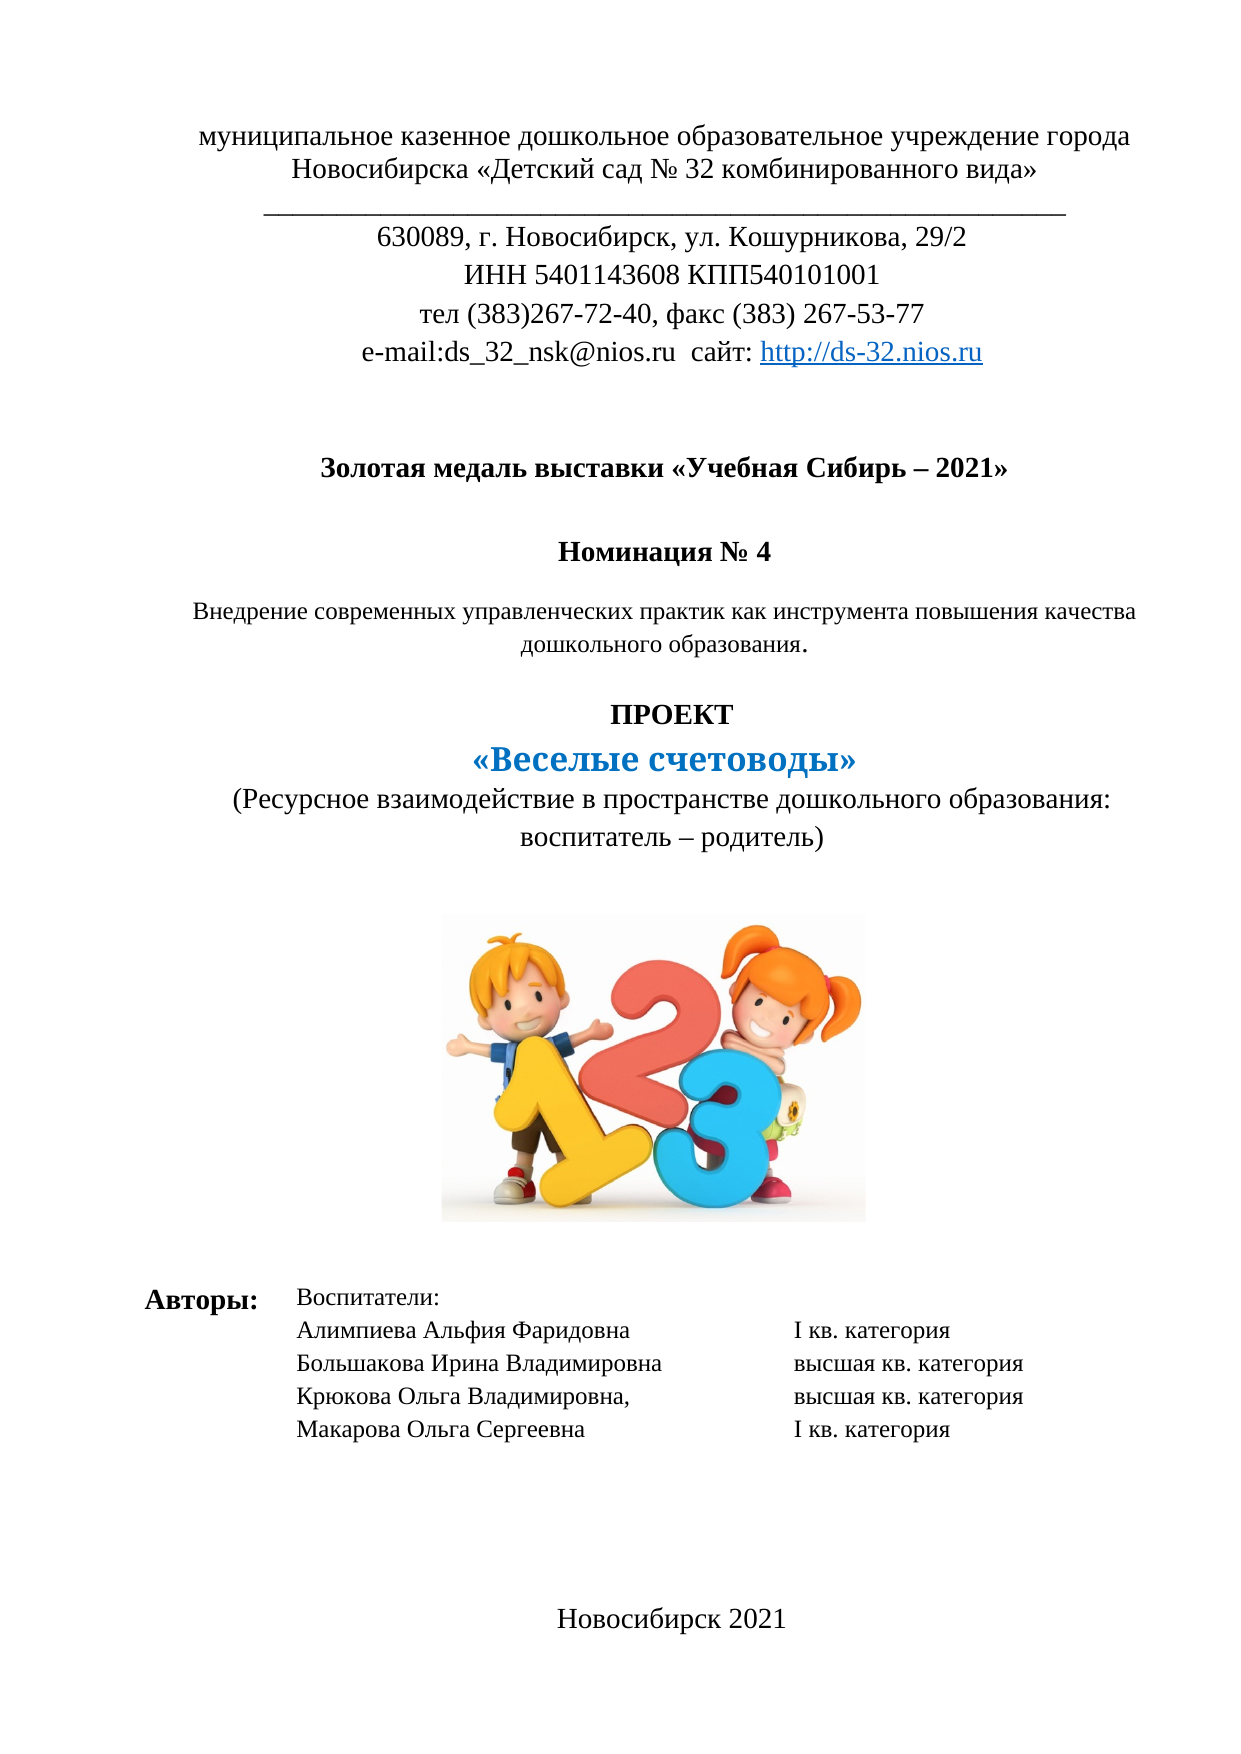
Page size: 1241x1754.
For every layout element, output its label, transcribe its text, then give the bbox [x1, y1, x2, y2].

text Номинация № 4 [177, 534, 1152, 567]
text муниципальное казенное дошкольное образовательное учреждение города Новосибирска «Детский сад № 32 комбинированного вида» [177, 118, 1152, 185]
text ПРОЕКТ [192, 697, 1152, 731]
text Золотая медаль выставки «Учебная Сибирь – 2021» [177, 450, 1152, 483]
text тел (383)267-72-40, факс (383) 267-53-77 [192, 296, 1152, 329]
table_header Воспитатели: Алимпиева Альфия Фаридовна Большакова Ирина Владимировна Крюкова Ольга Владимировна, Макарова Ольга Сергеевна [270, 1282, 768, 1486]
picture [440, 914, 868, 1224]
text Новосибирск 2021 [192, 1601, 1152, 1635]
text Внедрение современных управленческих практик как инструмента повышения качества дошкольного образования. [177, 596, 1152, 658]
text ИНН 5401143608 КПП540101001 [192, 257, 1152, 291]
table_header Авторы: [118, 1282, 270, 1486]
table_header I кв. категория высшая кв. категория высшая кв. категория I кв. категория [768, 1282, 1140, 1486]
text e-mail:ds_32_nsk@nios.ru сайт: http://ds-32.nios.ru [192, 334, 1152, 368]
text (Ресурсное взаимодействие в пространстве дошкольного образования: воспитатель – родитель) [192, 781, 1152, 853]
text «Веселые счетоводы» [177, 736, 1152, 781]
text _______________________________________________________ [177, 185, 1152, 219]
text 630089, г. Новосибирск, ул. Кошурникова, 29/2 [192, 219, 1152, 252]
